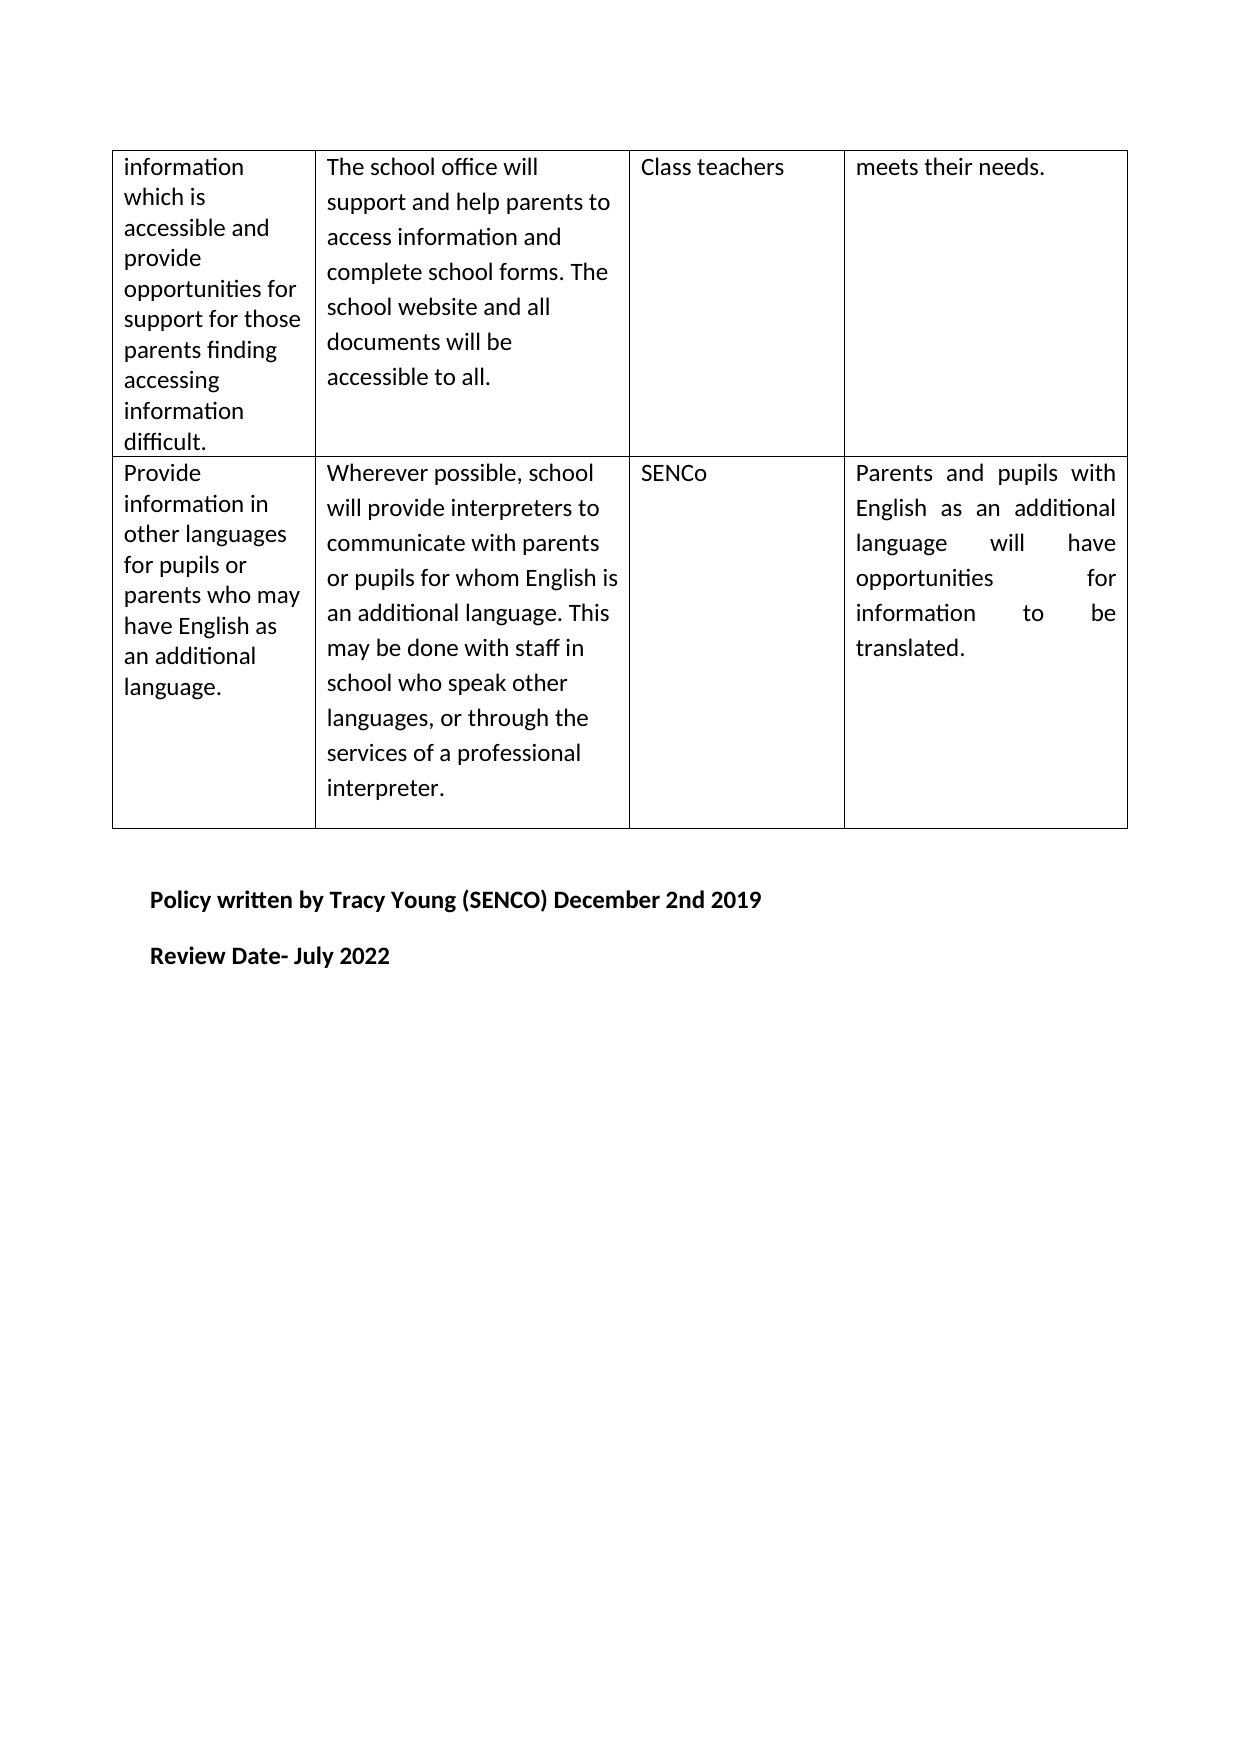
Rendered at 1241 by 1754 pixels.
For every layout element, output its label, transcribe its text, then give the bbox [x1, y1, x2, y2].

text Review Date- July 2022 [150, 940, 1090, 971]
table_cell Wherever possible, school will provide interpreters to communicate with parents or pupils for whom English is an additional language. This may be done with staff in school who speak other languages, or through the services of a professional interpreter. [316, 457, 629, 827]
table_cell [113, 151, 315, 456]
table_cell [316, 151, 629, 456]
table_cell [845, 151, 1127, 456]
table_cell SENCo [630, 457, 844, 827]
table_cell Parents and pupils with English as an additional language will have opportunities for information to be translated. [845, 457, 1127, 827]
table_cell Provide information in other languages for pupils or parents who may have English as an additional language. [113, 457, 315, 827]
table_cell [630, 151, 844, 456]
text Policy written by Tracy Young (SENCO) December 2nd 2019 [150, 884, 1090, 915]
